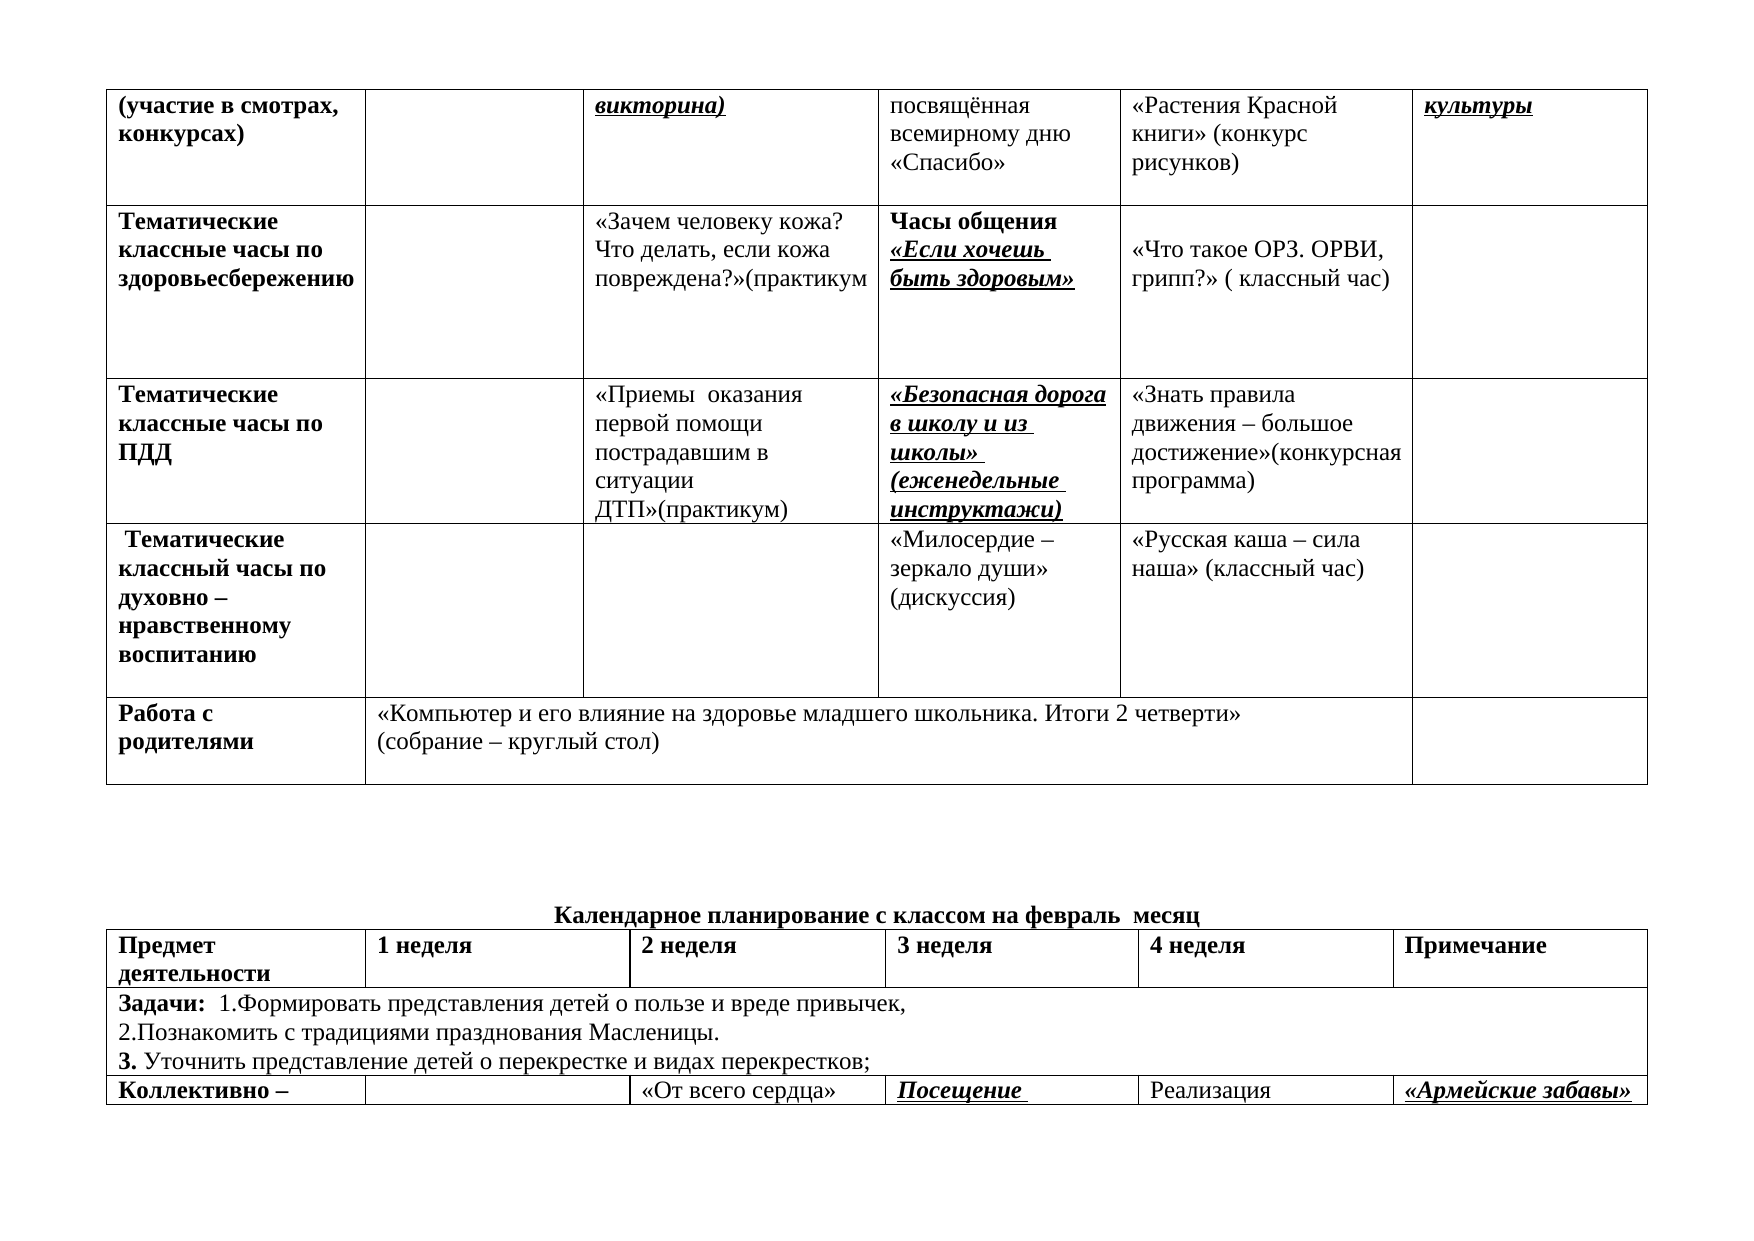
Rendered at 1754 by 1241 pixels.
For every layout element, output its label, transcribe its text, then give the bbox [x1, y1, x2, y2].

table_header 2 неделя [631, 930, 885, 987]
table_cell [1413, 698, 1647, 784]
table_cell «Милосердие – зеркало души» (дискуссия) [879, 524, 1120, 697]
table_cell «Русская каша – сила наша» (классный час) [1121, 524, 1412, 697]
table_cell [366, 206, 583, 378]
table_cell [366, 90, 583, 205]
table_cell Задачи: 1.Формировать представления детей о пользе и вреде привычек, 2.Познакомить с традициями празднования Масленицы. 3. Уточнить представление детей о перекрестке и видах перекрестков; [107, 988, 1647, 1074]
table_cell Тематические классные часы по здоровьесбережению [107, 206, 365, 378]
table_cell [631, 1076, 885, 1104]
table_header Примечание [1394, 930, 1647, 987]
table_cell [879, 90, 1120, 205]
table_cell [1121, 90, 1412, 205]
table_cell [366, 379, 583, 523]
table_cell [1413, 524, 1647, 697]
table_cell Работа с родителями [107, 698, 365, 784]
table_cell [584, 90, 878, 205]
table_cell Тематические классные часы по ПДД [107, 379, 365, 523]
table_cell Тематические классный часы по духовно – нравственному воспитанию [107, 524, 365, 697]
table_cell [1394, 1076, 1647, 1104]
table_cell «Что такое ОРЗ. ОРВИ, грипп?» ( классный час) [1121, 206, 1412, 378]
table_header 1 неделя [366, 930, 629, 987]
table_header 4 неделя [1139, 930, 1393, 987]
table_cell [886, 1076, 1138, 1104]
table_cell «Зачем человеку кожа? Что делать, если кожа повреждена?»(практикум [584, 206, 878, 378]
table_header 3 неделя [886, 930, 1138, 987]
table_cell «Знать правила движения – большое достижение»(конкурсная программа) [1121, 379, 1412, 523]
table_cell [366, 524, 583, 697]
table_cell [1413, 90, 1647, 205]
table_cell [107, 90, 365, 205]
text Календарное планирование с классом на февраль месяц [118, 900, 1636, 929]
table_cell [366, 1076, 629, 1104]
table_cell «Безопасная дорога в школу и из школы» (еженедельные инструктажи) [879, 379, 1120, 523]
table_header Предмет деятельности [107, 930, 365, 987]
table_cell [584, 524, 878, 697]
table_cell «Приемы оказания первой помощи пострадавшим в ситуации ДТП»(практикум) [584, 379, 878, 523]
table_cell [1413, 206, 1647, 378]
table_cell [1139, 1076, 1393, 1104]
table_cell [107, 1076, 365, 1104]
table_cell Часы общения «Если хочешь быть здоровым» [879, 206, 1120, 378]
table_cell «Компьютер и его влияние на здоровье младшего школьника. Итоги 2 четверти» (собрание – круглый стол) [366, 698, 1412, 784]
table_cell [1413, 379, 1647, 523]
